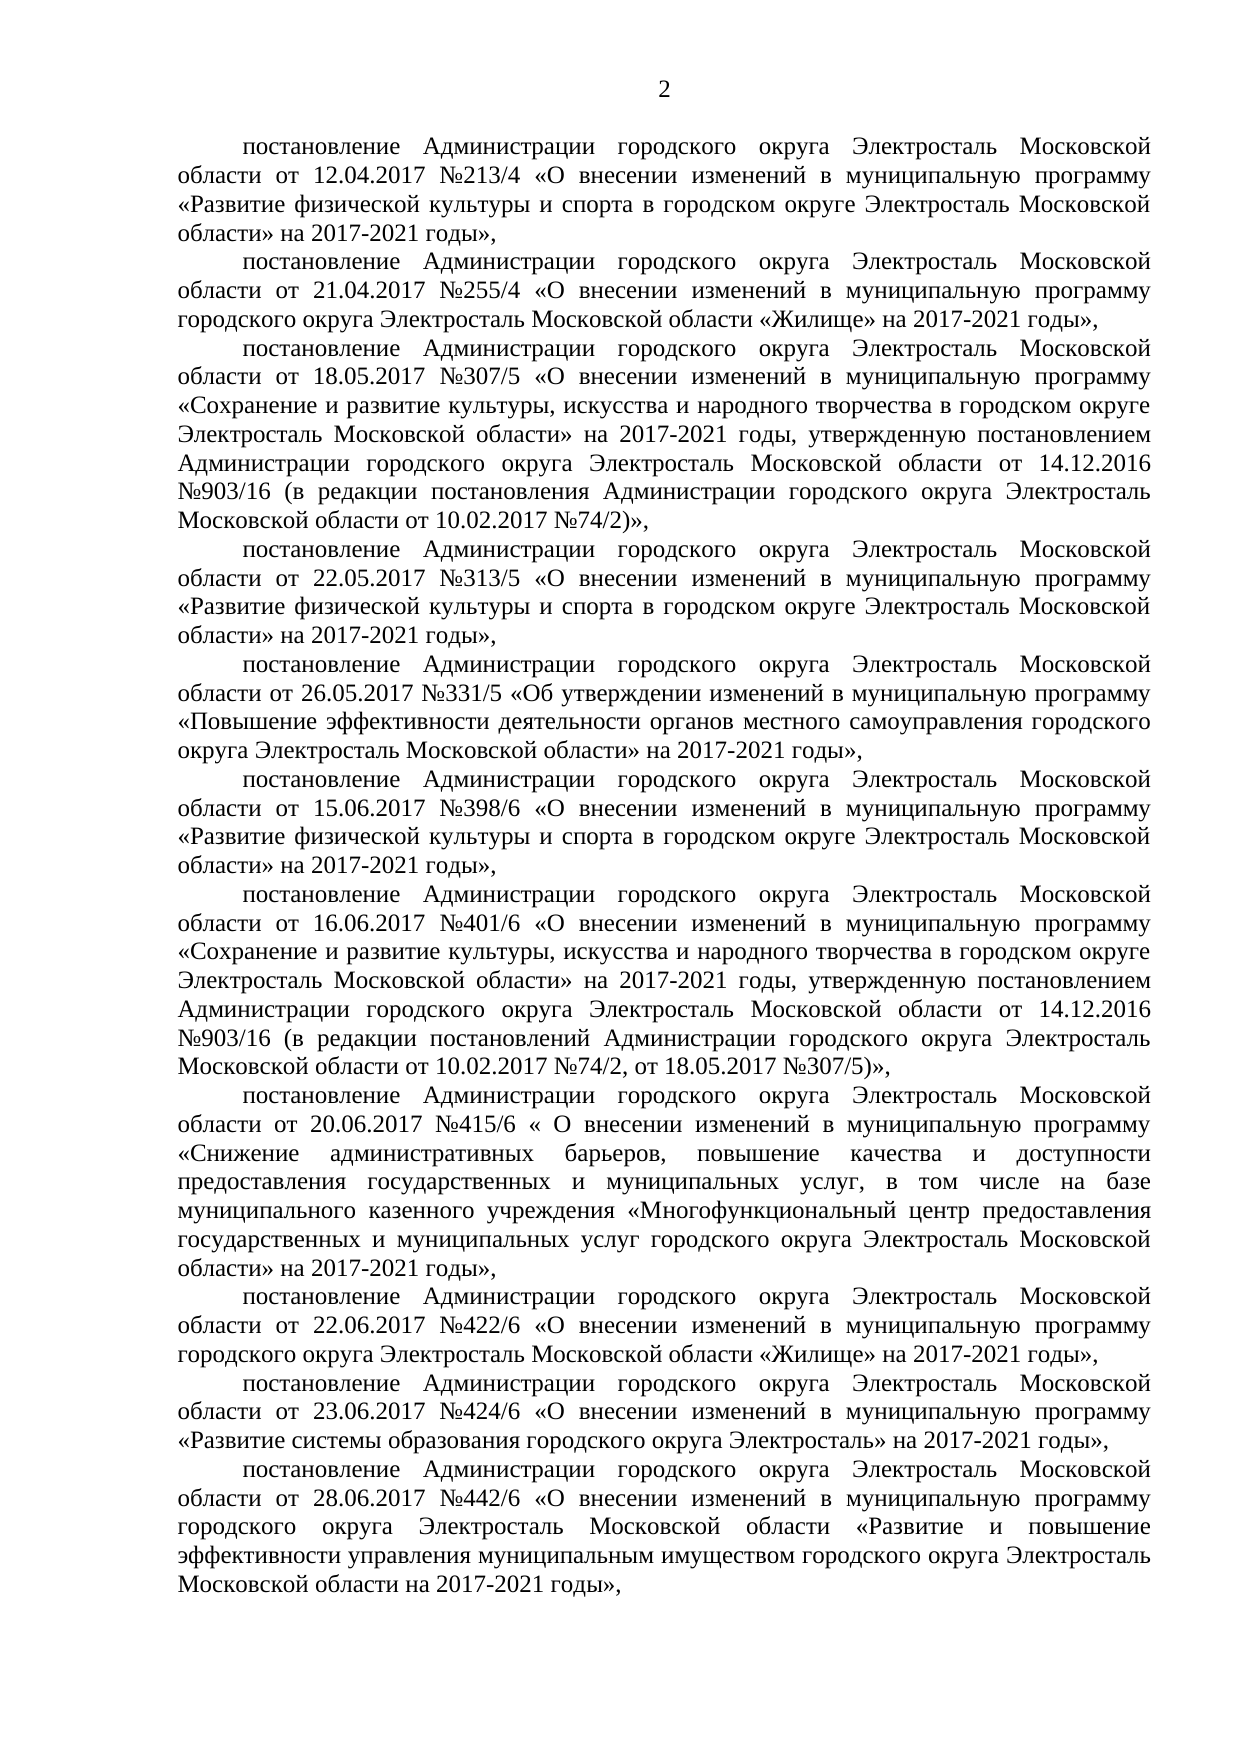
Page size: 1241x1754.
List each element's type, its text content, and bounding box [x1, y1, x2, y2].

text постановление Администрации городского округа Электросталь Московской области от 12.04.2017 №213/4 «О внесении изменений в муниципальную программу «Развитие физической культуры и спорта в городском округе Электросталь Московской области» на 2017-2021 годы», [177, 131, 1152, 246]
text постановление Администрации городского округа Электросталь Московской области от 21.04.2017 №255/4 «О внесении изменений в муниципальную программу городского округа Электросталь Московской области «Жилище» на 2017-2021 годы», [177, 246, 1152, 333]
text постановление Администрации городского округа Электросталь Московской области от 23.06.2017 №424/6 «О внесении изменений в муниципальную программу «Развитие системы образования городского округа Электросталь» на 2017-2021 годы», [177, 1368, 1152, 1454]
text постановление Администрации городского округа Электросталь Московской области от 18.05.2017 №307/5 «О внесении изменений в муниципальную программу «Сохранение и развитие культуры, искусства и народного творчества в городском округе Электросталь Московской области» на 2017-2021 годы, утвержденную постановлением Администрации городского округа Электросталь Московской области от 14.12.2016 №903/16 (в редакции постановления Администрации городского округа Электросталь Московской области от 10.02.2017 №74/2)», [177, 333, 1152, 534]
text постановление Администрации городского округа Электросталь Московской области от 16.06.2017 №401/6 «О внесении изменений в муниципальную программу «Сохранение и развитие культуры, искусства и народного творчества в городском округе Электросталь Московской области» на 2017-2021 годы, утвержденную постановлением Администрации городского округа Электросталь Московской области от 14.12.2016 №903/16 (в редакции постановлений Администрации городского округа Электросталь Московской области от 10.02.2017 №74/2, от 18.05.2017 №307/5)», [177, 879, 1152, 1080]
text постановление Администрации городского округа Электросталь Московской области от 26.05.2017 №331/5 «Об утверждении изменений в муниципальную программу «Повышение эффективности деятельности органов местного самоуправления городского округа Электросталь Московской области» на 2017-2021 годы», [177, 649, 1152, 764]
text постановление Администрации городского округа Электросталь Московской области от 20.06.2017 №415/6 « О внесении изменений в муниципальную программу «Снижение административных барьеров, повышение качества и доступности предоставления государственных и муниципальных услуг, в том числе на базе муниципального казенного учреждения «Многофункциональный центр предоставления государственных и муниципальных услуг городского округа Электросталь Московской области» на 2017-2021 годы», [177, 1080, 1152, 1281]
text постановление Администрации городского округа Электросталь Московской области от 22.05.2017 №313/5 «О внесении изменений в муниципальную программу «Развитие физической культуры и спорта в городском округе Электросталь Московской области» на 2017-2021 годы», [177, 534, 1152, 649]
text постановление Администрации городского округа Электросталь Московской области от 22.06.2017 №422/6 «О внесении изменений в муниципальную программу городского округа Электросталь Московской области «Жилище» на 2017-2021 годы», [177, 1281, 1152, 1368]
text постановление Администрации городского округа Электросталь Московской области от 28.06.2017 №442/6 «О внесении изменений в муниципальную программу городского округа Электросталь Московской области «Развитие и повышение эффективности управления муниципальным имуществом городского округа Электросталь Московской области на 2017-2021 годы», [177, 1454, 1152, 1598]
text постановление Администрации городского округа Электросталь Московской области от 15.06.2017 №398/6 «О внесении изменений в муниципальную программу «Развитие физической культуры и спорта в городском округе Электросталь Московской области» на 2017-2021 годы», [177, 764, 1152, 879]
